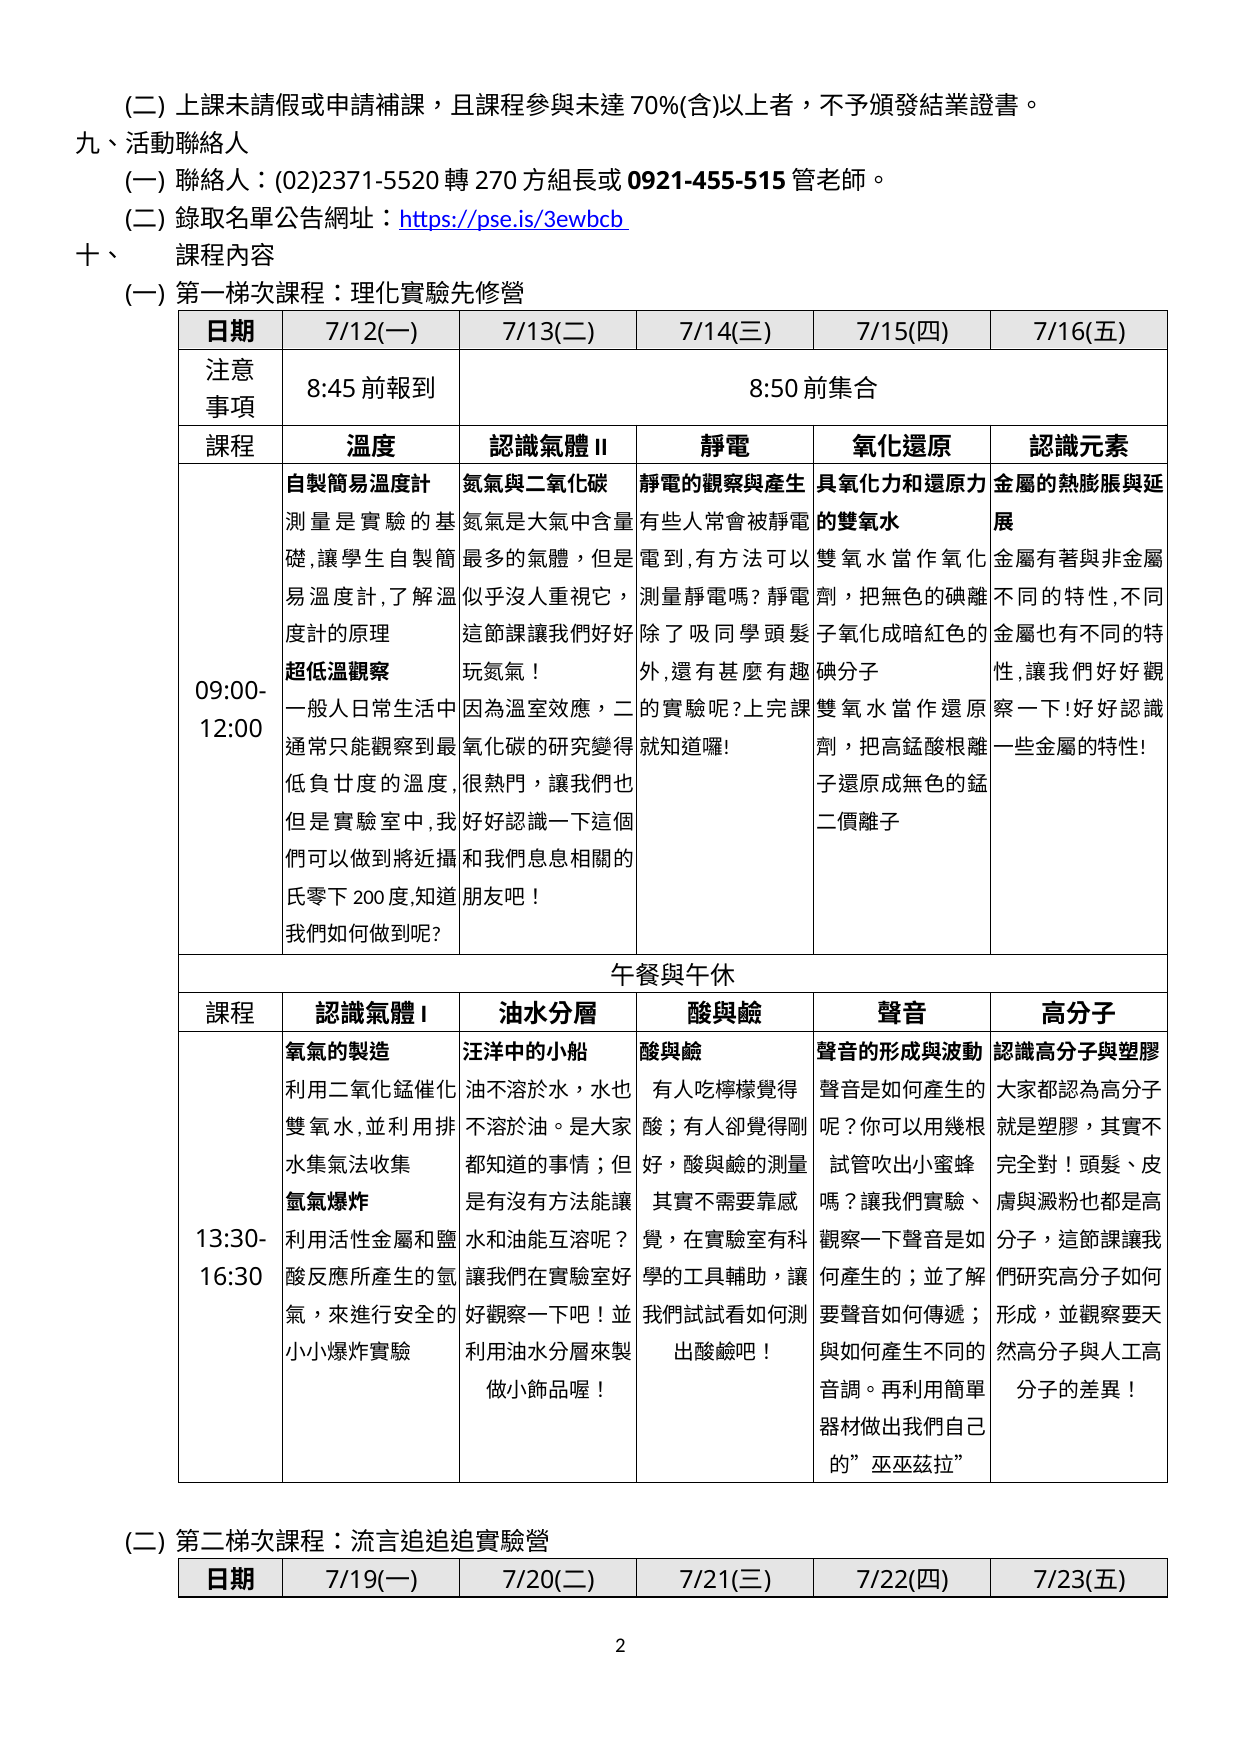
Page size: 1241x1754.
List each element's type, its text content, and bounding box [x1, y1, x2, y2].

list 錄取名單公告網址：https://pse.is/3ewbcb [125, 197, 1165, 235]
table_cell 課程 [179, 993, 282, 1031]
table_header 日期 [179, 311, 282, 348]
table_cell 午餐與午休 [179, 955, 1167, 992]
table_header 7/12(一) [283, 311, 459, 348]
table_cell 高分子 [991, 993, 1167, 1031]
table_cell 酸與鹼 [637, 993, 813, 1031]
table_cell 認識氣體I [283, 993, 459, 1031]
table_cell 自製簡易溫度計 測量是實驗的基礎,讓學生自製簡易溫度計,了解溫度計的原理 超低溫觀察 一般人日常生活中通常只能觀察到最低負廿度的溫度,但是實驗室中,我們可以做到將近攝氏零下200度,知道我們如何做到呢? [283, 464, 459, 954]
table_cell 靜電 [637, 426, 813, 463]
table_header 7/15(四) [814, 311, 990, 348]
table_cell 09:00-12:00 [179, 464, 282, 954]
table_header 7/21(三) [637, 1559, 813, 1596]
list 活動聯絡人 [75, 122, 1165, 160]
table_cell 認識高分子與塑膠 大家都認為高分子就是塑膠，其實不完全對！頭髮、皮膚與澱粉也都是高分子，這節課讓我們研究高分子如何形成，並觀察要天然高分子與人工高分子的差異！ [991, 1032, 1167, 1482]
table_header 7/23(五) [991, 1559, 1167, 1596]
table_cell 注意 事項 [179, 350, 282, 424]
table_cell 溫度 [283, 426, 459, 463]
table_cell 聲音的形成與波動 聲音是如何產生的呢？你可以用幾根試管吹出小蜜蜂嗎？讓我們實驗、觀察一下聲音是如何產生的；並了解要聲音如何傳遞；與如何產生不同的音調。再利用簡單器材做出我們自己的”巫巫茲拉” [814, 1032, 990, 1482]
table_cell 聲音 [814, 993, 990, 1031]
table_header 日期 [179, 1559, 282, 1596]
table_cell 認識氣體II [460, 426, 636, 463]
table_cell 酸與鹼 有人吃檸檬覺得酸；有人卻覺得剛好，酸與鹼的測量其實不需要靠感覺，在實驗室有科學的工具輔助，讓我們試試看如何測出酸鹼吧！ [637, 1032, 813, 1482]
table_header 7/13(二) [460, 311, 636, 348]
table_cell 氧氣的製造 利用二氧化錳催化雙氧水,並利用排水集氣法收集 氫氣爆炸 利用活性金屬和鹽酸反應所產生的氫氣，來進行安全的小小爆炸實驗 [283, 1032, 459, 1482]
list 上課未請假或申請補課，且課程參與未達70%(含)以上者，不予頒發結業證書。 [125, 85, 1165, 122]
table_cell 認識元素 [991, 426, 1167, 463]
table_header 7/14(三) [637, 311, 813, 348]
table_cell 金屬的熱膨脹與延展 金屬有著與非金屬不同的特性,不同金屬也有不同的特性,讓我們好好觀察一下!好好認識一些金屬的特性! [991, 464, 1167, 954]
table_cell 氧化還原 [814, 426, 990, 463]
table_header 7/19(一) [283, 1559, 459, 1596]
table_cell 油水分層 [460, 993, 636, 1031]
table_cell 氮氣與二氧化碳 氮氣是大氣中含量最多的氣體，但是似乎沒人重視它，這節課讓我們好好玩氮氣！ 因為溫室效應，二氧化碳的研究變得很熱門，讓我們也好好認識一下這個和我們息息相關的朋友吧！ [460, 464, 636, 954]
list 第一梯次課程：理化實驗先修營 [125, 272, 1165, 310]
table_cell 靜電的觀察與產生 有些人常會被靜電電到,有方法可以測量靜電嗎? 靜電除了吸同學頭髮外,還有甚麼有趣的實驗呢?上完課就知道囉! [637, 464, 813, 954]
table_cell 汪洋中的小船 油不溶於水，水也不溶於油。是大家都知道的事情；但是有沒有方法能讓水和油能互溶呢？讓我們在實驗室好好觀察一下吧！並利用油水分層來製做小飾品喔！ [460, 1032, 636, 1482]
table_header 7/22(四) [814, 1559, 990, 1596]
table_cell 8:50前集合 [460, 350, 1167, 424]
table_cell 課程 [179, 426, 282, 463]
list 課程內容 [75, 235, 1165, 272]
list 聯絡人：(02)2371-5520轉270方組長或0921-455-515管老師。 [125, 160, 1165, 197]
table_cell 具氧化力和還原力的雙氧水 雙氧水當作氧化劑，把無色的碘離子氧化成暗紅色的碘分子 雙氧水當作還原劑，把高錳酸根離子還原成無色的錳二價離子 [814, 464, 990, 954]
table_cell 13:30-16:30 [179, 1032, 282, 1482]
table_header 7/16(五) [991, 311, 1167, 348]
table_cell 8:45前報到 [283, 350, 459, 424]
table_header 7/20(二) [460, 1559, 636, 1596]
list 第二梯次課程：流言追追追實驗營 [125, 1520, 1165, 1558]
